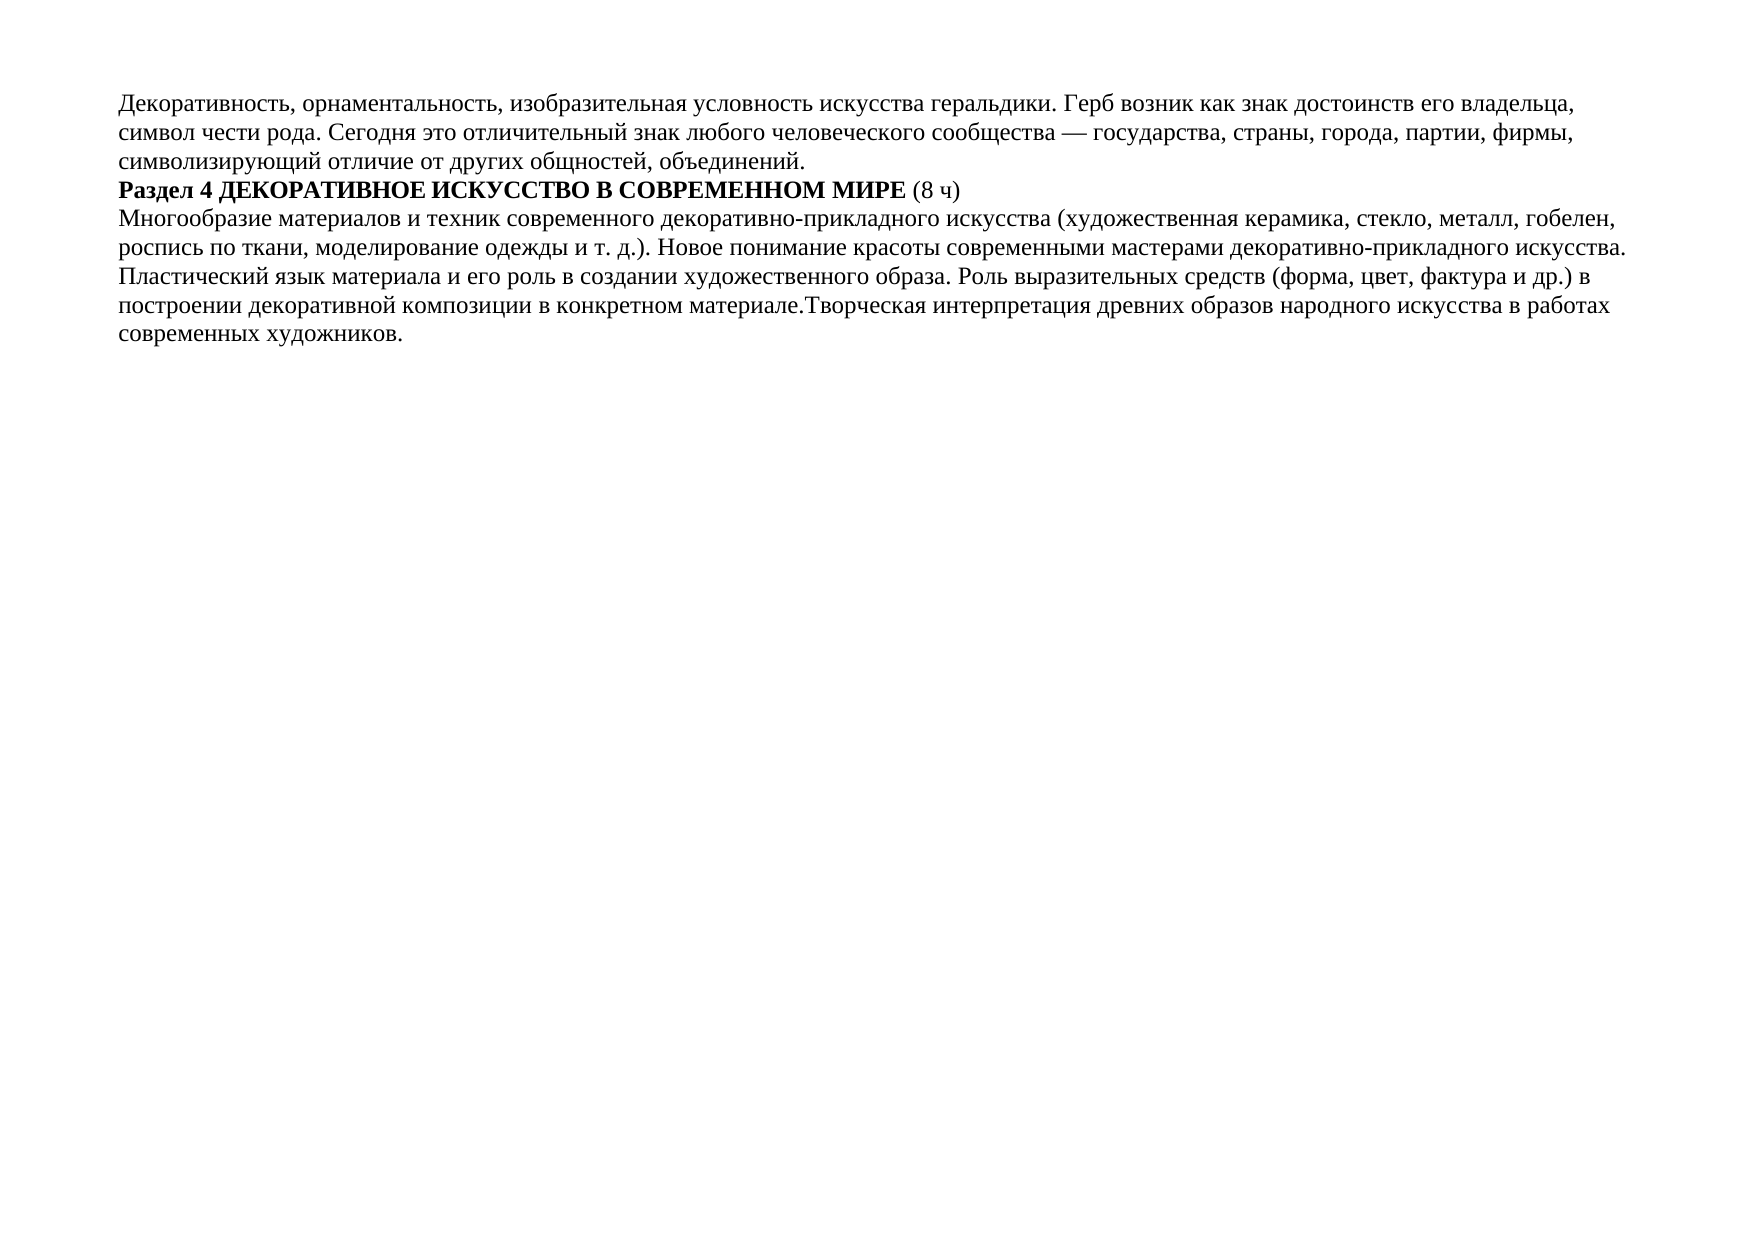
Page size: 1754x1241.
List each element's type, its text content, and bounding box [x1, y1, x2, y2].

text Декоративность, орнаментальность, изобразительная условность искусства геральдики. Герб возник как знак достоинств его владельца, символ чести рода. Сегодня это отличительный знак любого человеческого сообщества — государства, страны, города, партии, фирмы, символизирующий отличие от других общностей, объединений. [118, 88, 1636, 175]
text Раздел 4 ДЕКОРАТИВНОЕ ИСКУССТВО В СОВРЕМЕННОМ МИРЕ (8 ч) [118, 175, 1636, 203]
text Многообразие материалов и техник современного декоративно-прикладного искусства (художественная керамика, стекло, металл, гобелен, роспись по ткани, моделирование одежды и т. д.). Новое понимание красоты современными мастерами декоративно-прикладного искусства. Пластический язык материала и его роль в создании художественного образа. Роль выразительных средств (форма, цвет, фактура и др.) в построении декоративной композиции в конкретном материале.Творческая интерпретация древних образов народного искусства в работах современных художников. [118, 203, 1636, 347]
